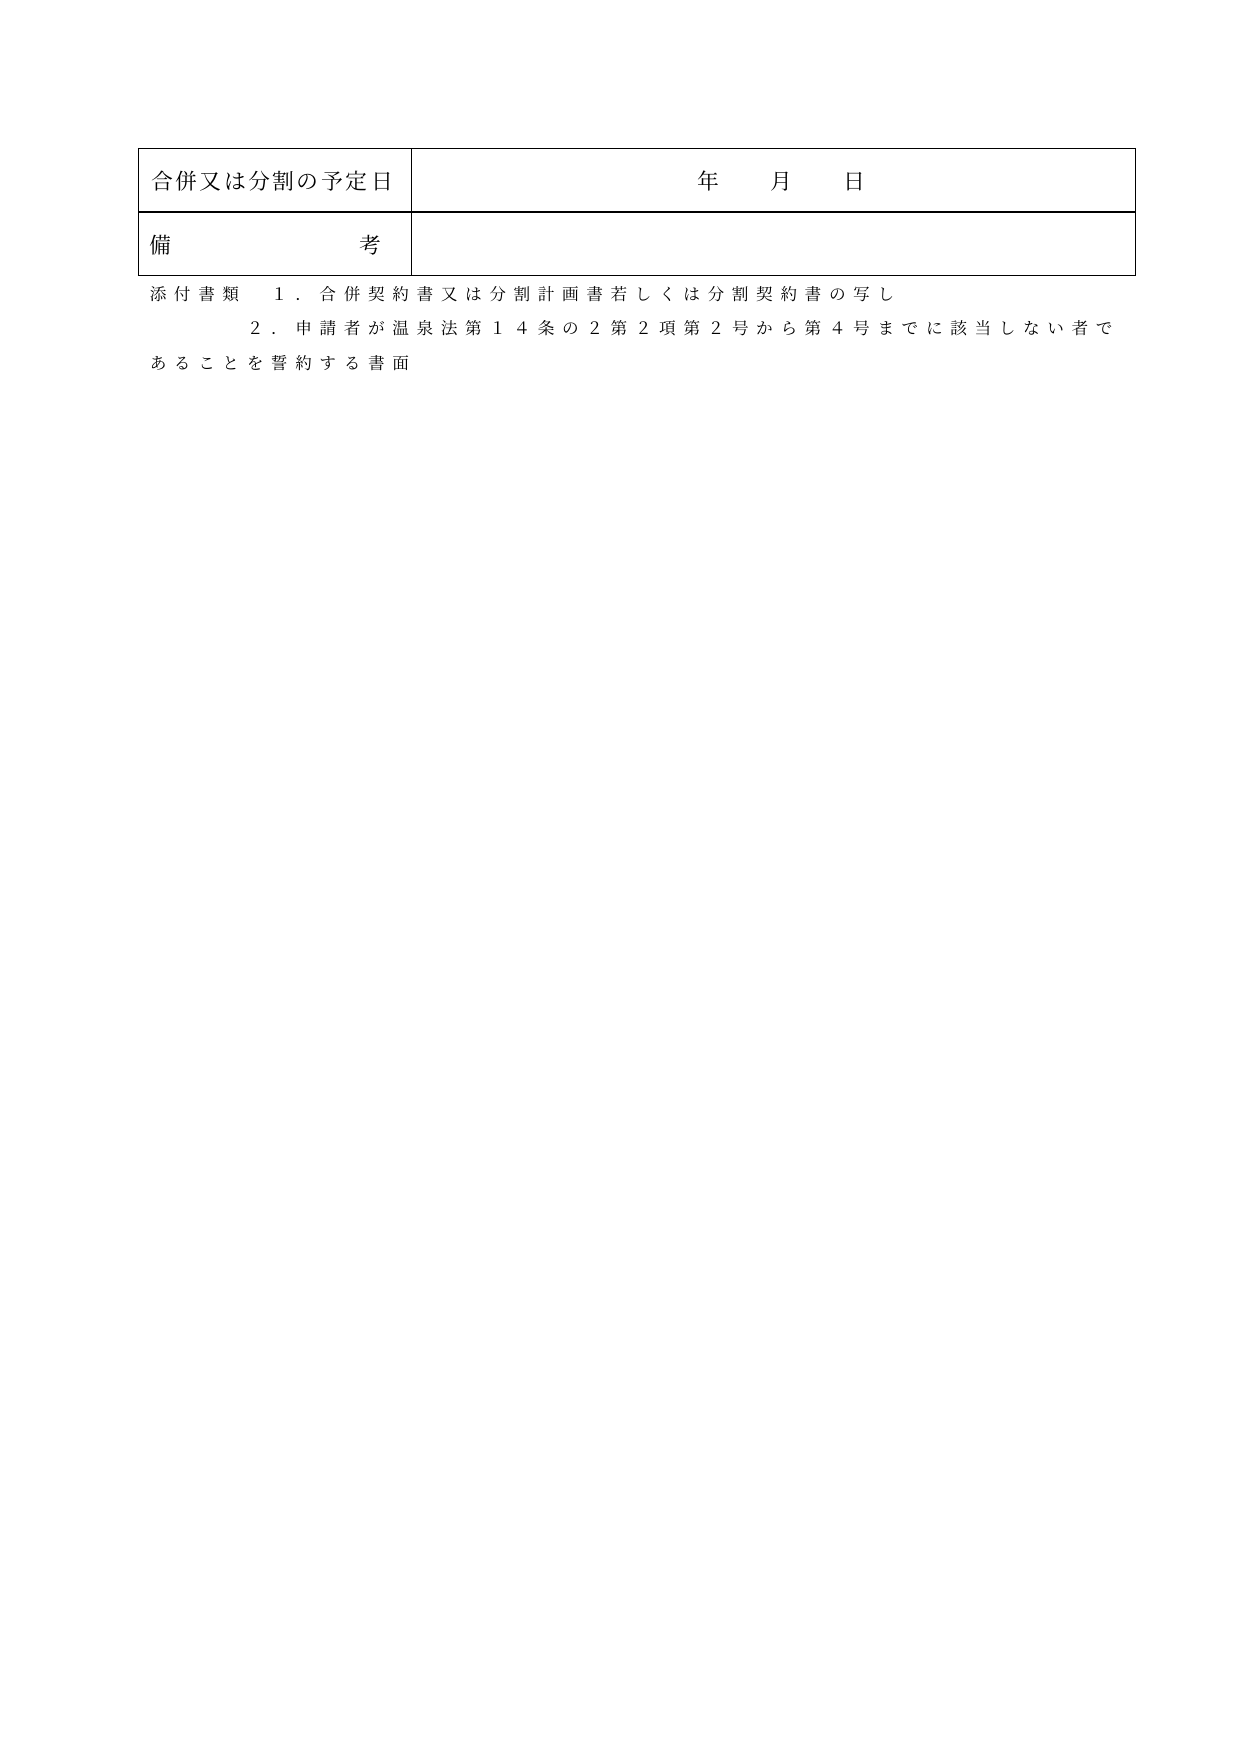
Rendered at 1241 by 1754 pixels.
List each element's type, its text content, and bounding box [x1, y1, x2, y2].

text 添付書類 １．合併契約書又は分割計画書若しくは分割契約書の写し [149, 276, 1120, 310]
table_cell [412, 213, 1135, 275]
table_cell 合併又は分割の予定日 [139, 149, 411, 211]
table_cell 備 考 [139, 213, 411, 275]
text ２．申請者が温泉法第１４条の２第２項第２号から第４号までに該当しない者であることを誓約する書面 [149, 310, 1120, 379]
table_cell 年 月 日 [412, 149, 1135, 211]
